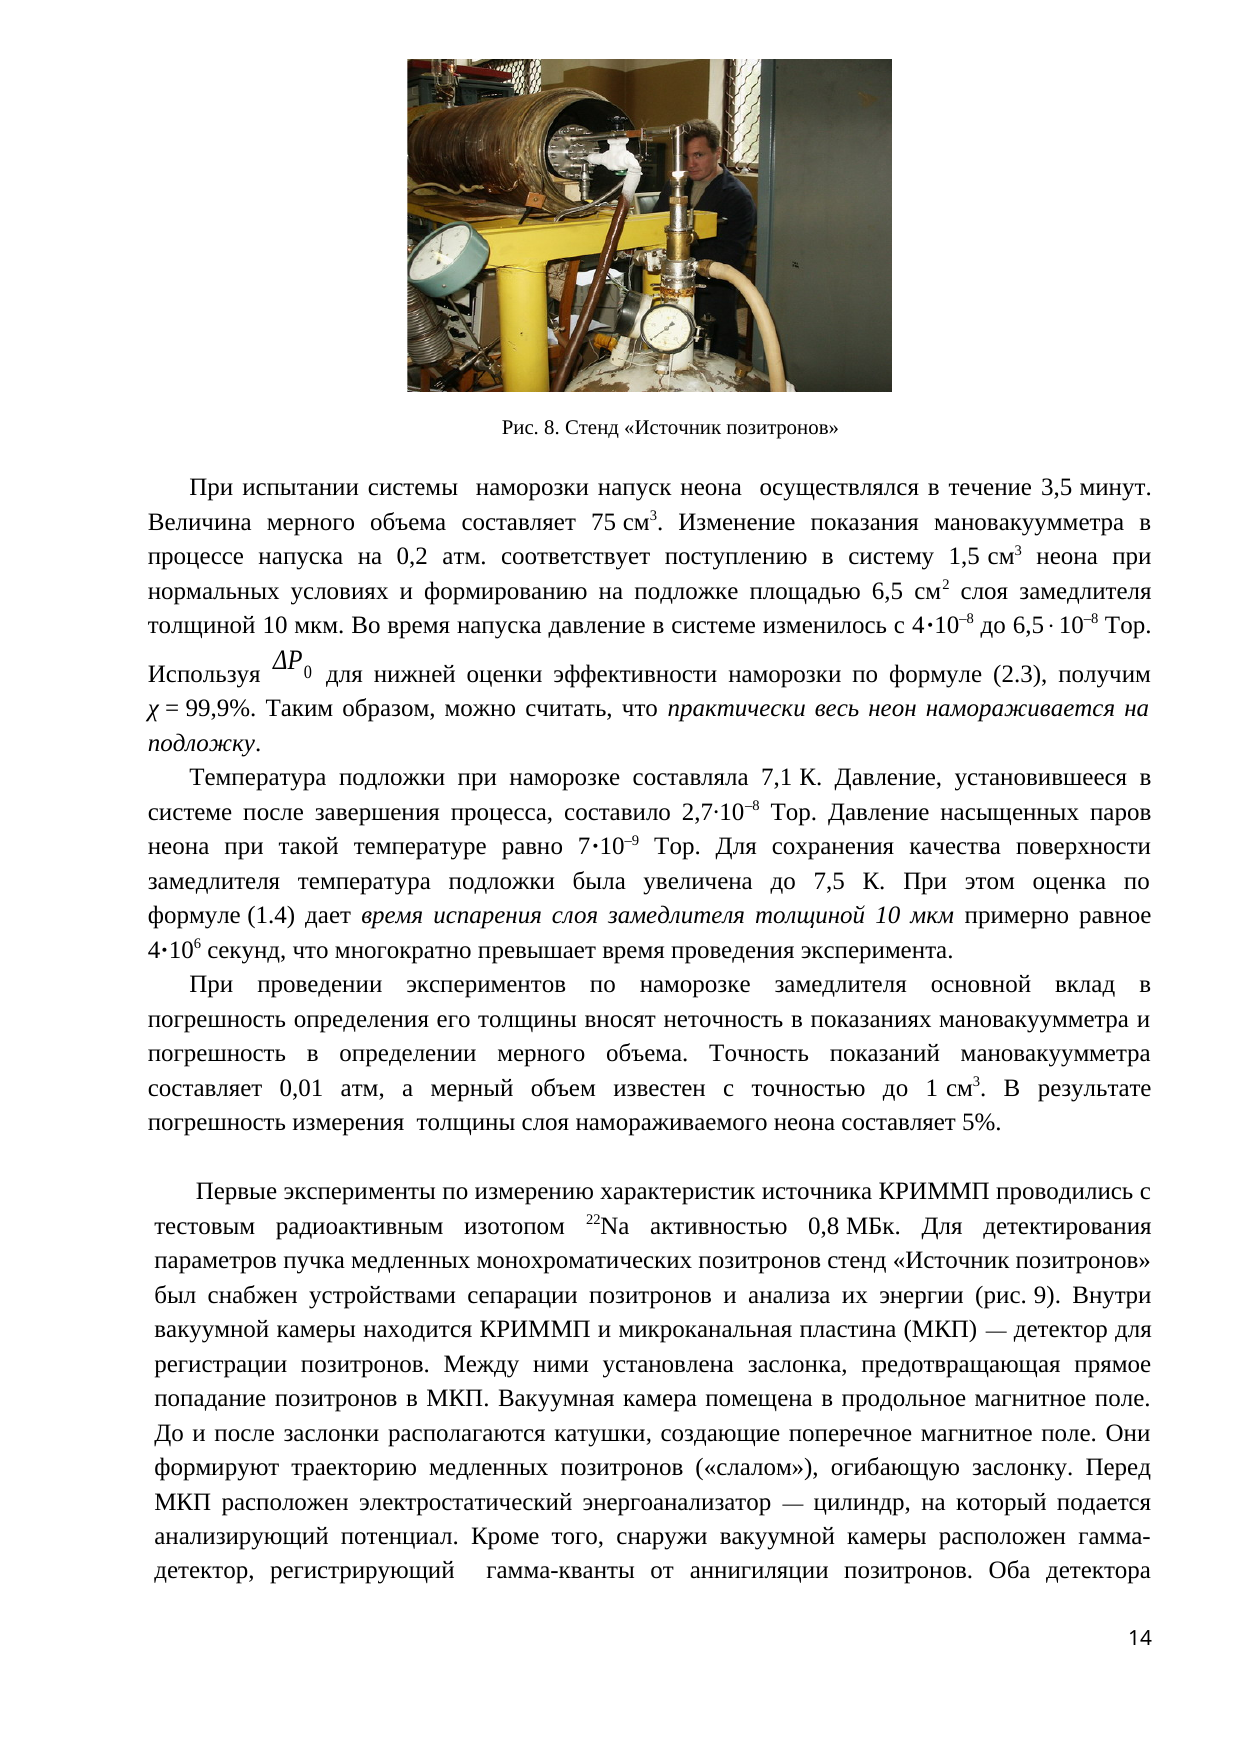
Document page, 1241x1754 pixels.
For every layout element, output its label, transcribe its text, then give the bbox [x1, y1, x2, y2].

text При проведении экспериментов по наморозке замедлителя основной вклад в погрешность определения его толщины вносят неточность в показаниях мановакуумметра и погрешность в определении мерного объема. Точность показаний мановакуумметра составляет 0,01 атм, а мерный объем известен с точностью до 1 см3. В результате погрешность измерения толщины слоя намораживаемого неона составляет 5%. [148, 969, 1152, 1136]
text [154, 1176, 1152, 1584]
picture [407, 59, 892, 392]
text Температура подложки при наморозке составляла 7,1 К. Давление, установившееся в системе после завершения процесса, составило 2,7∙10–8 Тор. Давление насыщенных паров неона при такой температуре равно 7·10–9 Тор. Для сохранения качества поверхности замедлителя температура подложки была увеличена до 7,5 К. При этом оценка по формуле (1.4) дает время испарения слоя замедлителя толщиной 10 мкм примерно равное 4·106 секунд, что многократно превышает время проведения эксперимента. [148, 762, 1152, 964]
text Рис. 8. Стенд «Источник позитронов» [148, 415, 1152, 439]
text При испытании системы наморозки напуск неона осуществлялся в течение 3,5 минут. Величина мерного объема составляет 75 см3. Изменение показания мановакуумметра в процессе напуска на 0,2 атм. соответствует поступлению в систему 1,5 см3 неона при нормальных условиях и формированию на подложке площадью 6,5 см2 слоя замедлителя толщиной 10 мкм. Во время напуска давление в системе изменилось с 4·10–8 до 6,510–8 Тор. Используя для нижней оценки эффективности наморозки по формуле (2.3), получим χ = 99,9%. Таким образом, можно считать, что практически весь неон намораживается на подложку. [148, 472, 1152, 757]
